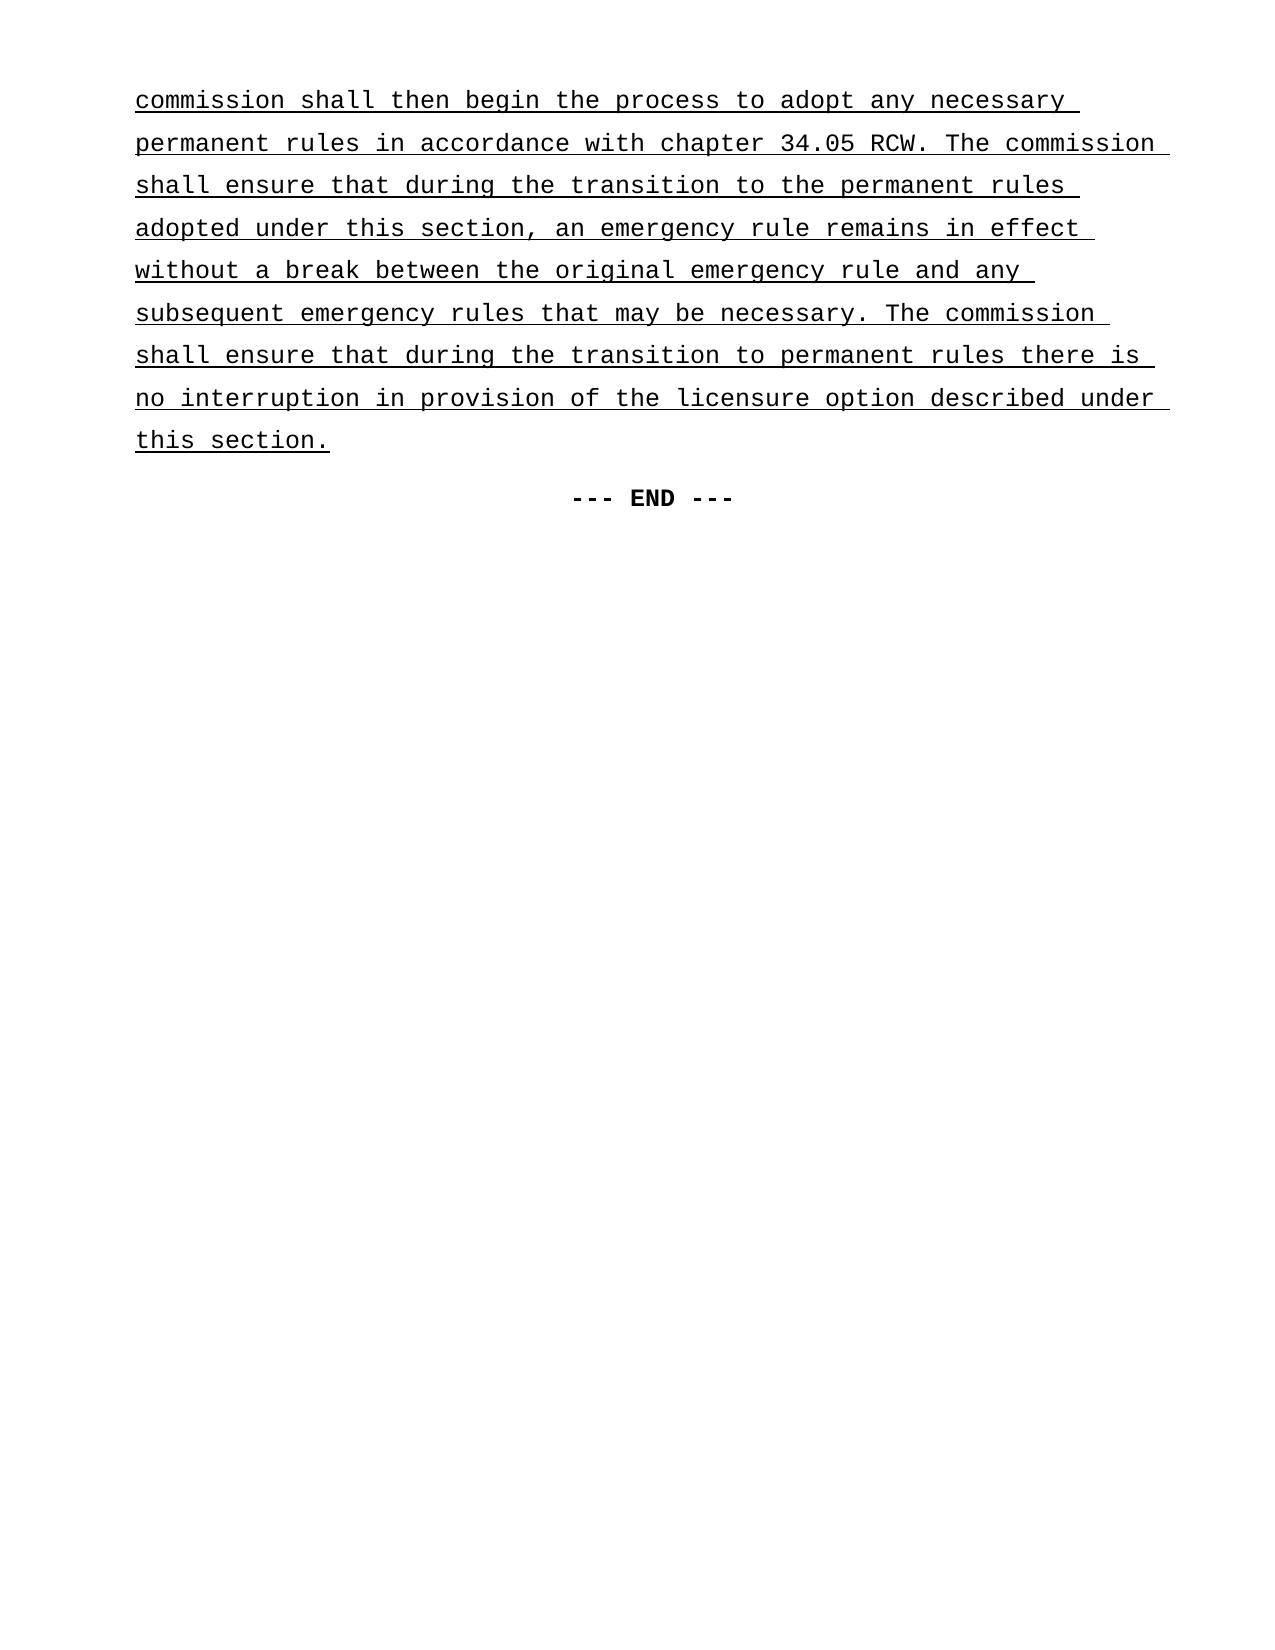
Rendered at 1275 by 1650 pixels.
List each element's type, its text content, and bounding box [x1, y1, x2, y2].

text --- END --- [135, 486, 1170, 514]
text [135, 75, 1170, 154]
